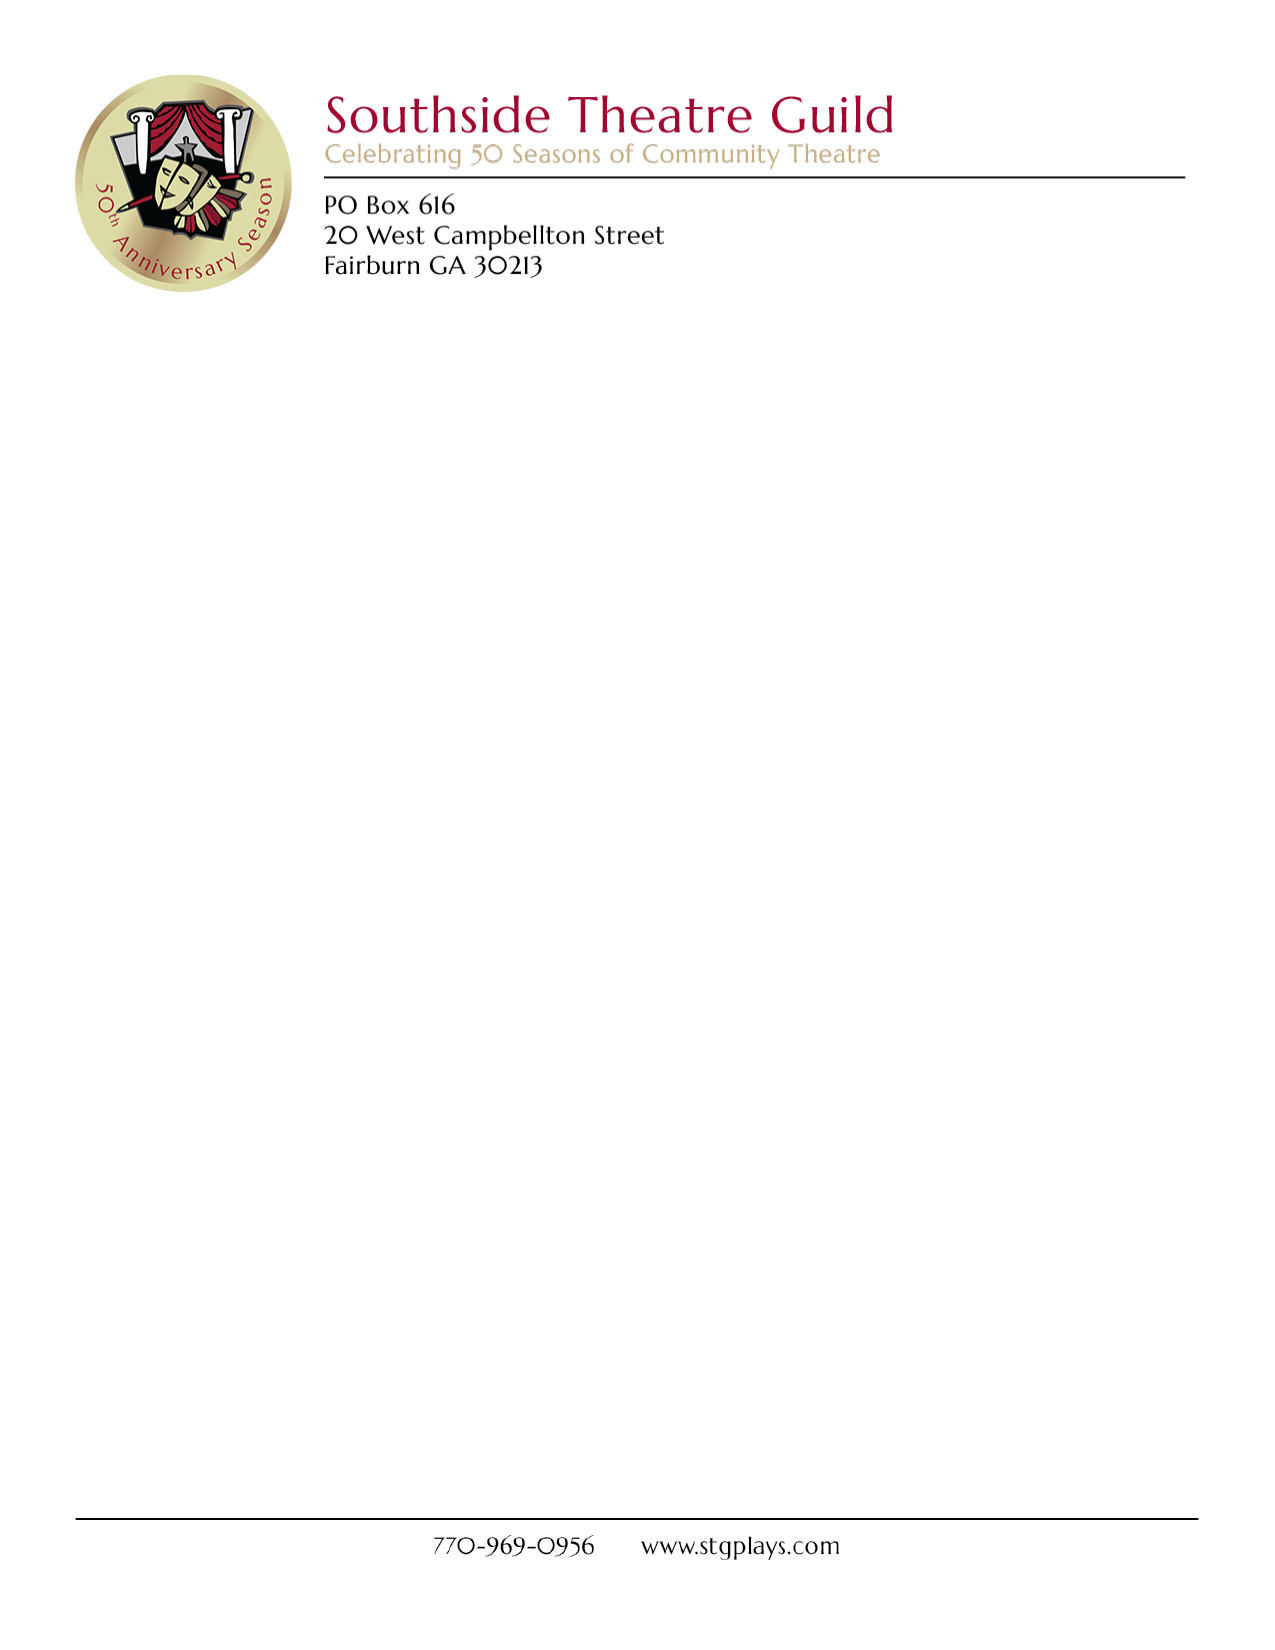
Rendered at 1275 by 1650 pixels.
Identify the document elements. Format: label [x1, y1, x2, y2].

picture [75, 1518, 1199, 1560]
picture [75, 75, 1186, 292]
